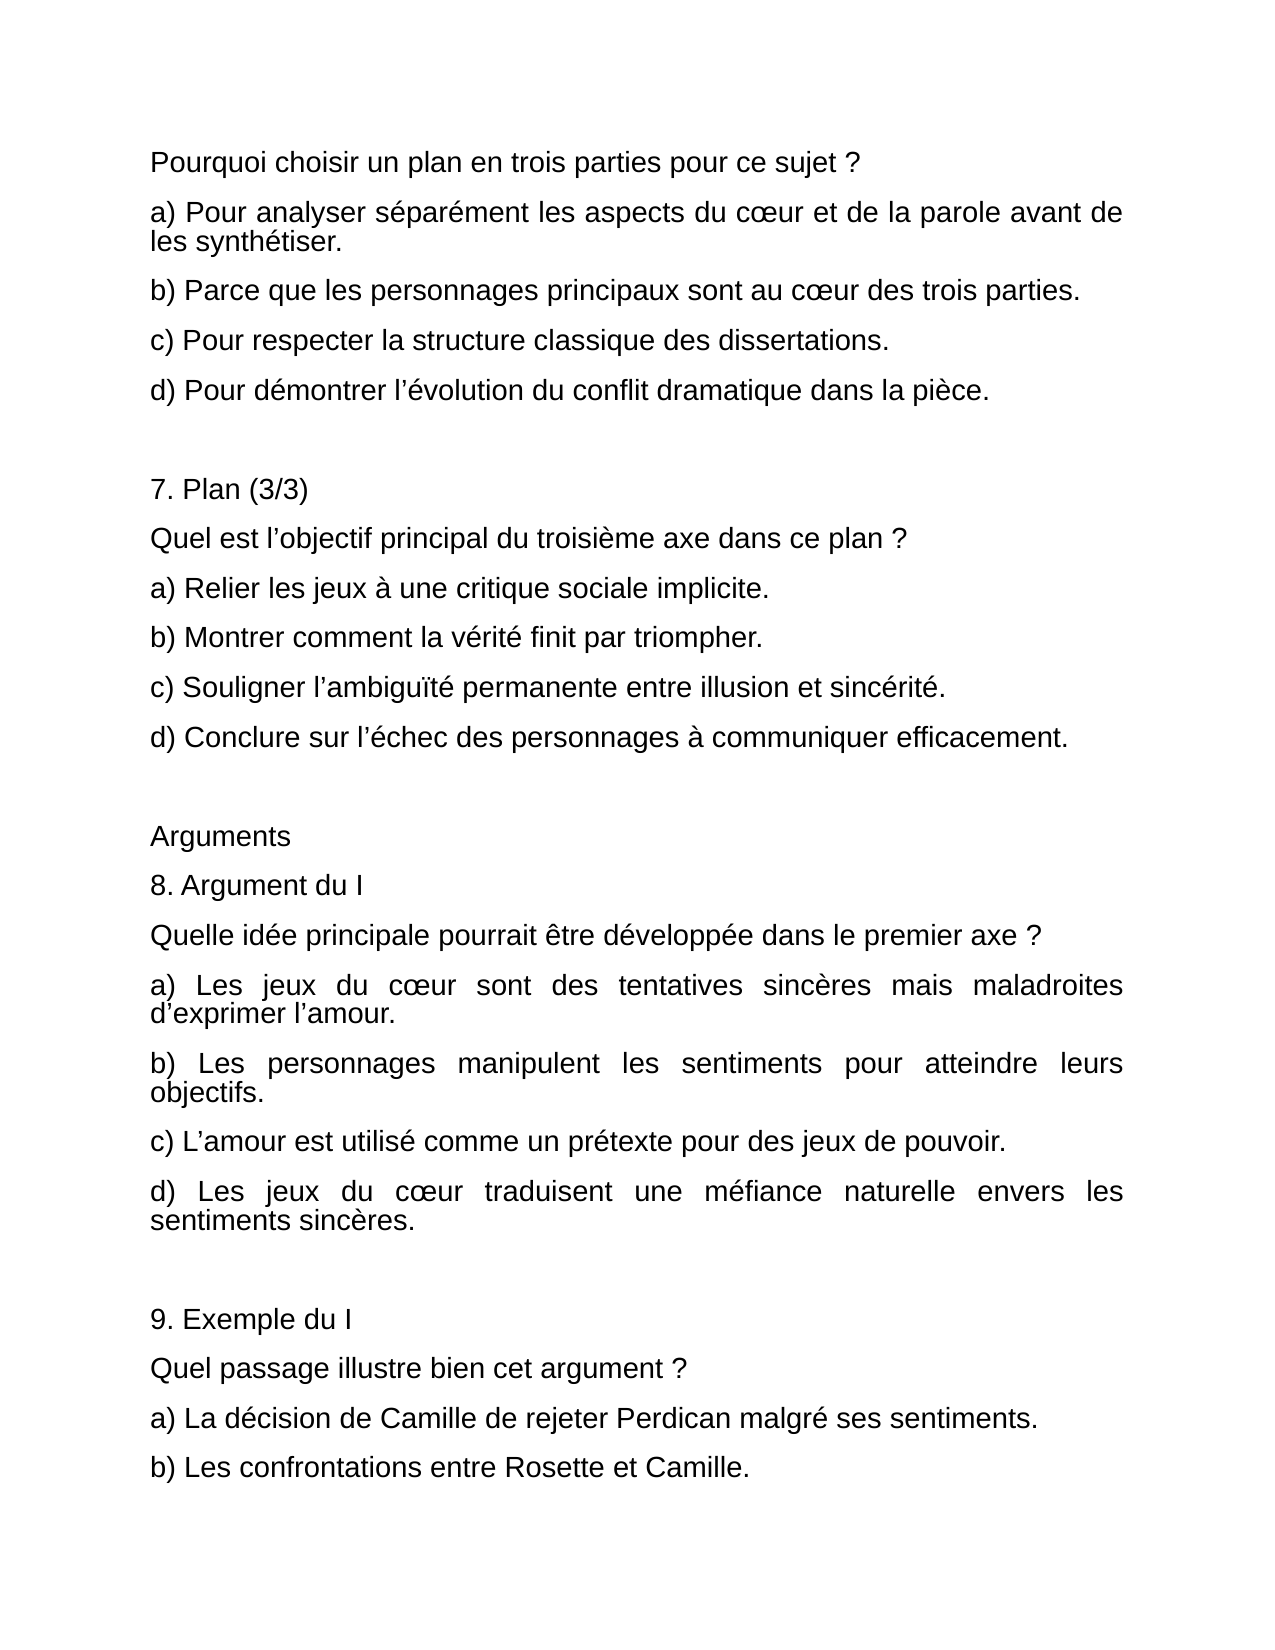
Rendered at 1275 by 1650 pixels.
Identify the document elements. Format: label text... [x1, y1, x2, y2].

text d) Les jeux du cœur traduisent une méfiance naturelle envers les sentiments sincères. [150, 1178, 1125, 1236]
text b) Les personnages manipulent les sentiments pour atteindre leurs objectifs. [150, 1050, 1125, 1108]
text c) L’amour est utilisé comme un prétexte pour des jeux de pouvoir. [150, 1129, 1125, 1157]
text a) Les jeux du cœur sont des tentatives sincères mais maladroites d’exprimer l’amour. [150, 972, 1125, 1029]
text c) Souligner l’ambiguïté permanente entre illusion et sincérité. [150, 674, 1125, 703]
text Quelle idée principale pourrait être développée dans le premier axe ? [150, 922, 1125, 951]
text Quel passage illustre bien cet argument ? [150, 1356, 1125, 1384]
text b) Montrer comment la vérité finit par triompher. [150, 625, 1125, 654]
text d) Pour démontrer l’évolution du conflit dramatique dans la pièce. [150, 377, 1125, 406]
text a) Pour analyser séparément les aspects du cœur et de la parole avant de les synthétiser. [150, 199, 1125, 257]
text b) Parce que les personnages principaux sont au cœur des trois parties. [150, 278, 1125, 307]
text 7. Plan (3/3) [150, 476, 1125, 505]
text 8. Argument du I [150, 873, 1125, 902]
text c) Pour respecter la structure classique des dissertations. [150, 327, 1125, 356]
text b) Les confrontations entre Rosette et Camille. [150, 1455, 1125, 1484]
text a) La décision de Camille de rejeter Perdican malgré ses sentiments. [150, 1405, 1125, 1434]
text Pourquoi choisir un plan en trois parties pour ce sujet ? [150, 150, 1125, 179]
text 9. Exemple du I [150, 1306, 1125, 1335]
text Quel est l’objectif principal du troisième axe dans ce plan ? [150, 526, 1125, 554]
text Arguments [150, 823, 1125, 852]
text a) Relier les jeux à une critique sociale implicite. [150, 575, 1125, 604]
text d) Conclure sur l’échec des personnages à communiquer efficacement. [150, 724, 1125, 753]
